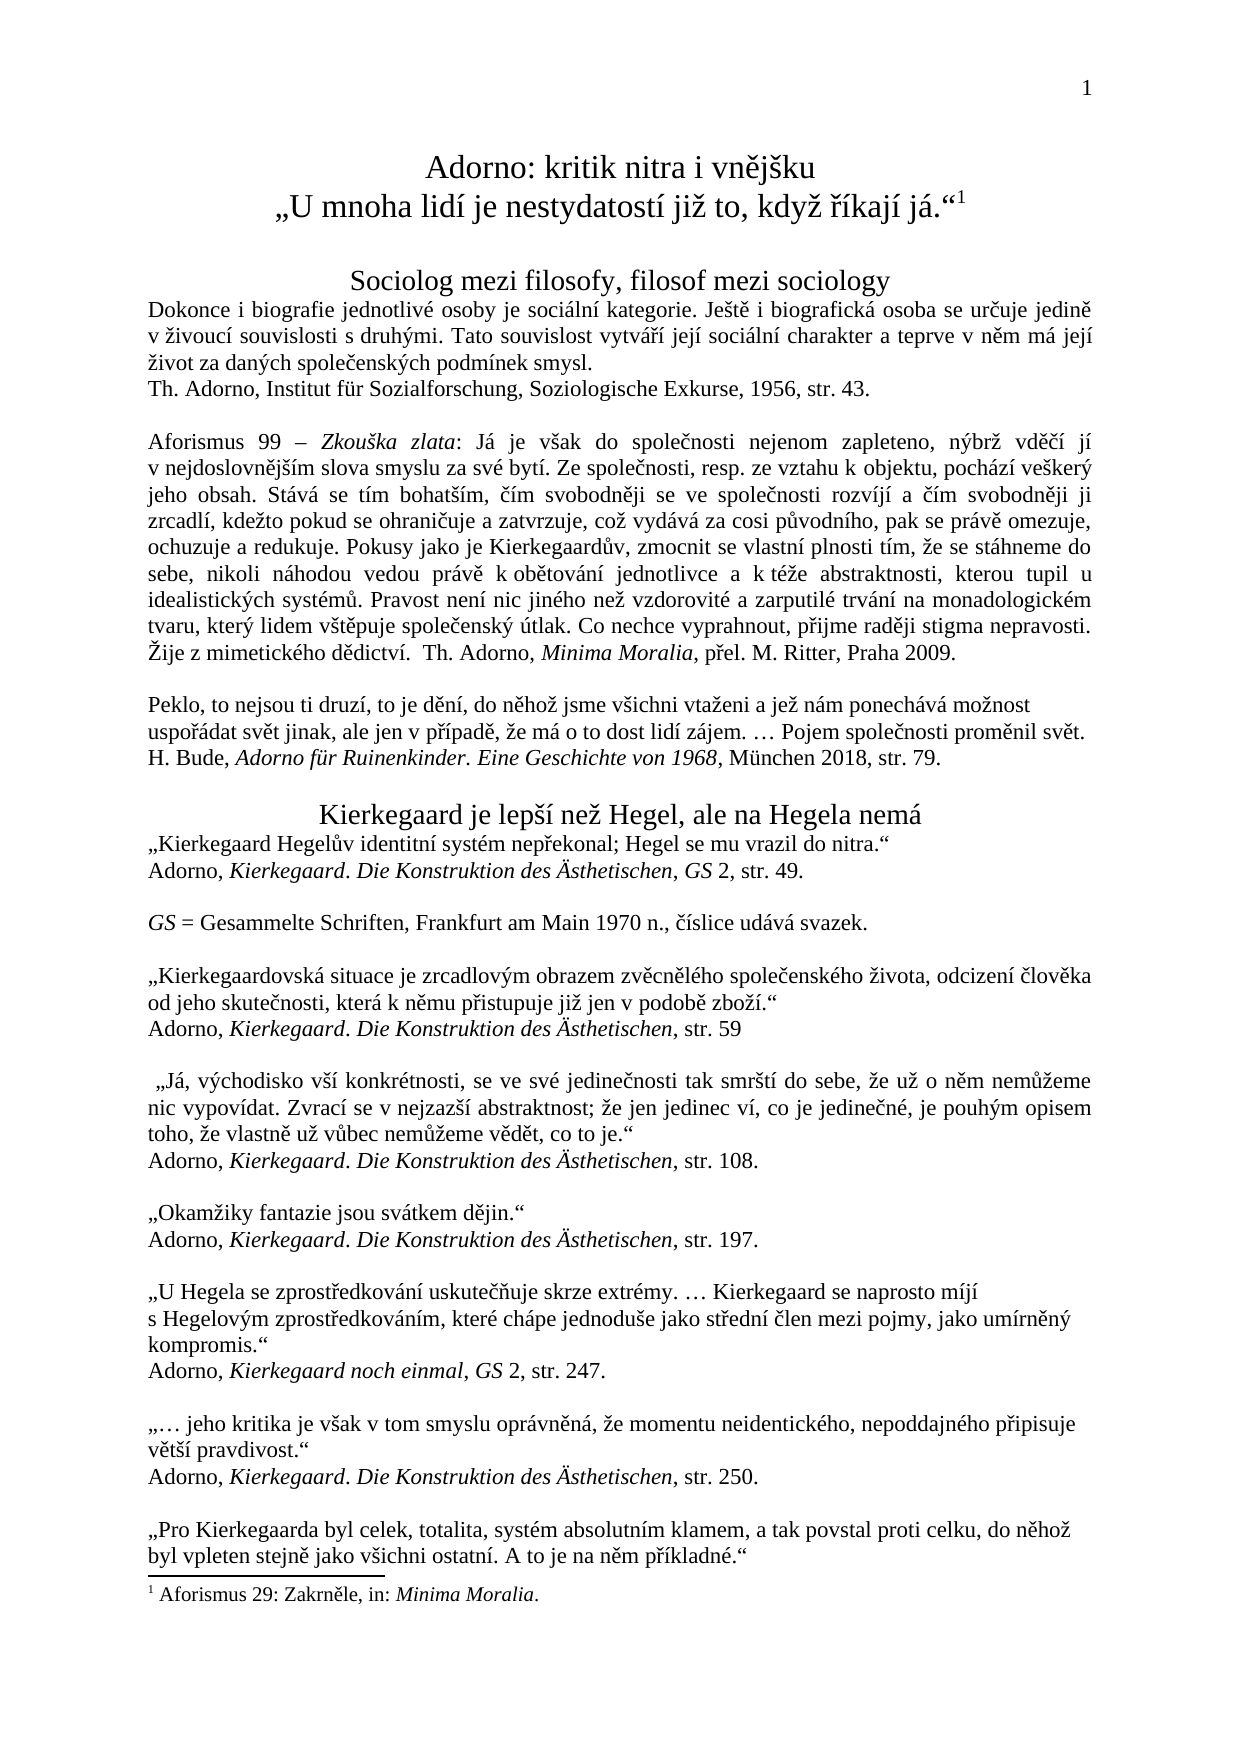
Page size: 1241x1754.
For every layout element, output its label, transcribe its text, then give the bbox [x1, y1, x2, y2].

text „U mnoha lidí je nestydatostí již to, když říkají já.“ [148, 186, 1093, 224]
text „U Hegela se zprostředkování uskutečňuje skrze extrémy. … Kierkegaard se naprosto míjí s Hegelovým zprostředkováním, které chápe jednoduše jako střední člen mezi pojmy, jako umírněný kompromis.“ [148, 1278, 1093, 1357]
text GS = Gesammelte Schriften, Frankfurt am Main 1970 n., číslice udává svazek. [148, 909, 1093, 936]
text Dokonce i biografie jednotlivé osoby je sociální kategorie. Ještě i biografická osoba se určuje jedině v živoucí souvislosti s druhými. Tato souvislost vytváří její sociální charakter a teprve v něm má její život za daných společenských podmínek smysl. [148, 296, 1093, 375]
text Adorno, Kierkegaard noch einmal, GS 2, str. 247. [148, 1357, 1093, 1384]
text Sociolog mezi filosofy, filosof mezi sociology [148, 263, 1093, 296]
text „… jeho kritika je však v tom smyslu oprávněná, že momentu neidentického, nepoddajného připisuje větší pravdivost.“ [148, 1410, 1093, 1463]
text „Kierkegaard Hegelův identitní systém nepřekonal; Hegel se mu vrazil do nitra.“ [148, 830, 1093, 857]
text Aforismus 99 – Zkouška zlata: Já je však do společnosti nejenom zapleteno, nýbrž vděčí jí v nejdoslovnějším slova smyslu za své bytí. Ze společnosti, resp. ze vztahu k objektu, pochází veškerý jeho obsah. Stává se tím bohatším, čím svobodněji se ve společnosti rozvíjí a čím svobodněji ji zrcadlí, kdežto pokud se ohraničuje a zatvrzuje, což vydává za cosi původního, pak se právě omezuje, ochuzuje a redukuje. Pokusy jako je Kierkegaardův, zmocnit se vlastní plnosti tím, že se stáhneme do sebe, nikoli náhodou vedou právě k obětování jednotlivce a k téže abstraktnosti, kterou tupil u idealistických systémů. Pravost není nic jiného než vzdorovité a zarputilé trvání na monadologickém tvaru, který lidem vštěpuje společenský útlak. Co nechce vyprahnout, přijme raději stigma nepravosti. Žije z mimetického dědictví. Th. Adorno, Minima Moralia, přel. M. Ritter, Praha 2009. [148, 428, 1093, 665]
text Adorno, Kierkegaard. Die Konstruktion des Ästhetischen, str. 108. [148, 1147, 1093, 1173]
text Adorno, Kierkegaard. Die Konstruktion des Ästhetischen, str. 59 [148, 1015, 1093, 1041]
text „Já, východisko vší konkrétnosti, se ve své jedinečnosti tak smrští do sebe, že už o něm nemůžeme nic vypovídat. Zvrací se v nejzazší abstraktnost; že jen jedinec ví, co je jedinečné, je pouhým opisem toho, že vlastně už vůbec nemůžeme vědět, co to je.“ [148, 1068, 1093, 1147]
text Th. Adorno, Institut für Sozialforschung, Soziologische Exkurse, 1956, str. 43. [148, 375, 1093, 402]
text Peklo, to nejsou ti druzí, to je dění, do něhož jsme všichni vtaženi a jež nám ponechává možnost uspořádat svět jinak, ale jen v případě, že má o to dost lidí zájem. … Pojem společnosti proměnil svět. [148, 691, 1093, 744]
text „Kierkegaardovská situace je zrcadlovým obrazem zvěcnělého společenského života, odcizení člověka od jeho skutečnosti, která k němu přistupuje již jen v podobě zboží.“ [148, 962, 1093, 1015]
text Adorno, Kierkegaard. Die Konstruktion des Ästhetischen, str. 197. [148, 1226, 1093, 1252]
text „Okamžiky fantazie jsou svátkem dějin.“ [148, 1199, 1093, 1226]
text Kierkegaard je lepší než Hegel, ale na Hegela nemá [148, 797, 1093, 830]
text „Pro Kierkegaarda byl celek, totalita, systém absolutním klamem, a tak povstal proti celku, do něhož byl vpleten stejně jako všichni ostatní. A to je na něm příkladné.“ [148, 1516, 1093, 1568]
text Adorno: kritik nitra i vnějšku [148, 148, 1093, 186]
text Adorno, Kierkegaard. Die Konstruktion des Ästhetischen, str. 250. [148, 1463, 1093, 1489]
text Adorno, Kierkegaard. Die Konstruktion des Ästhetischen, GS 2, str. 49. [148, 857, 1093, 883]
text H. Bude, Adorno für Ruinenkinder. Eine Geschichte von 1968, München 2018, str. 79. [148, 744, 1093, 771]
